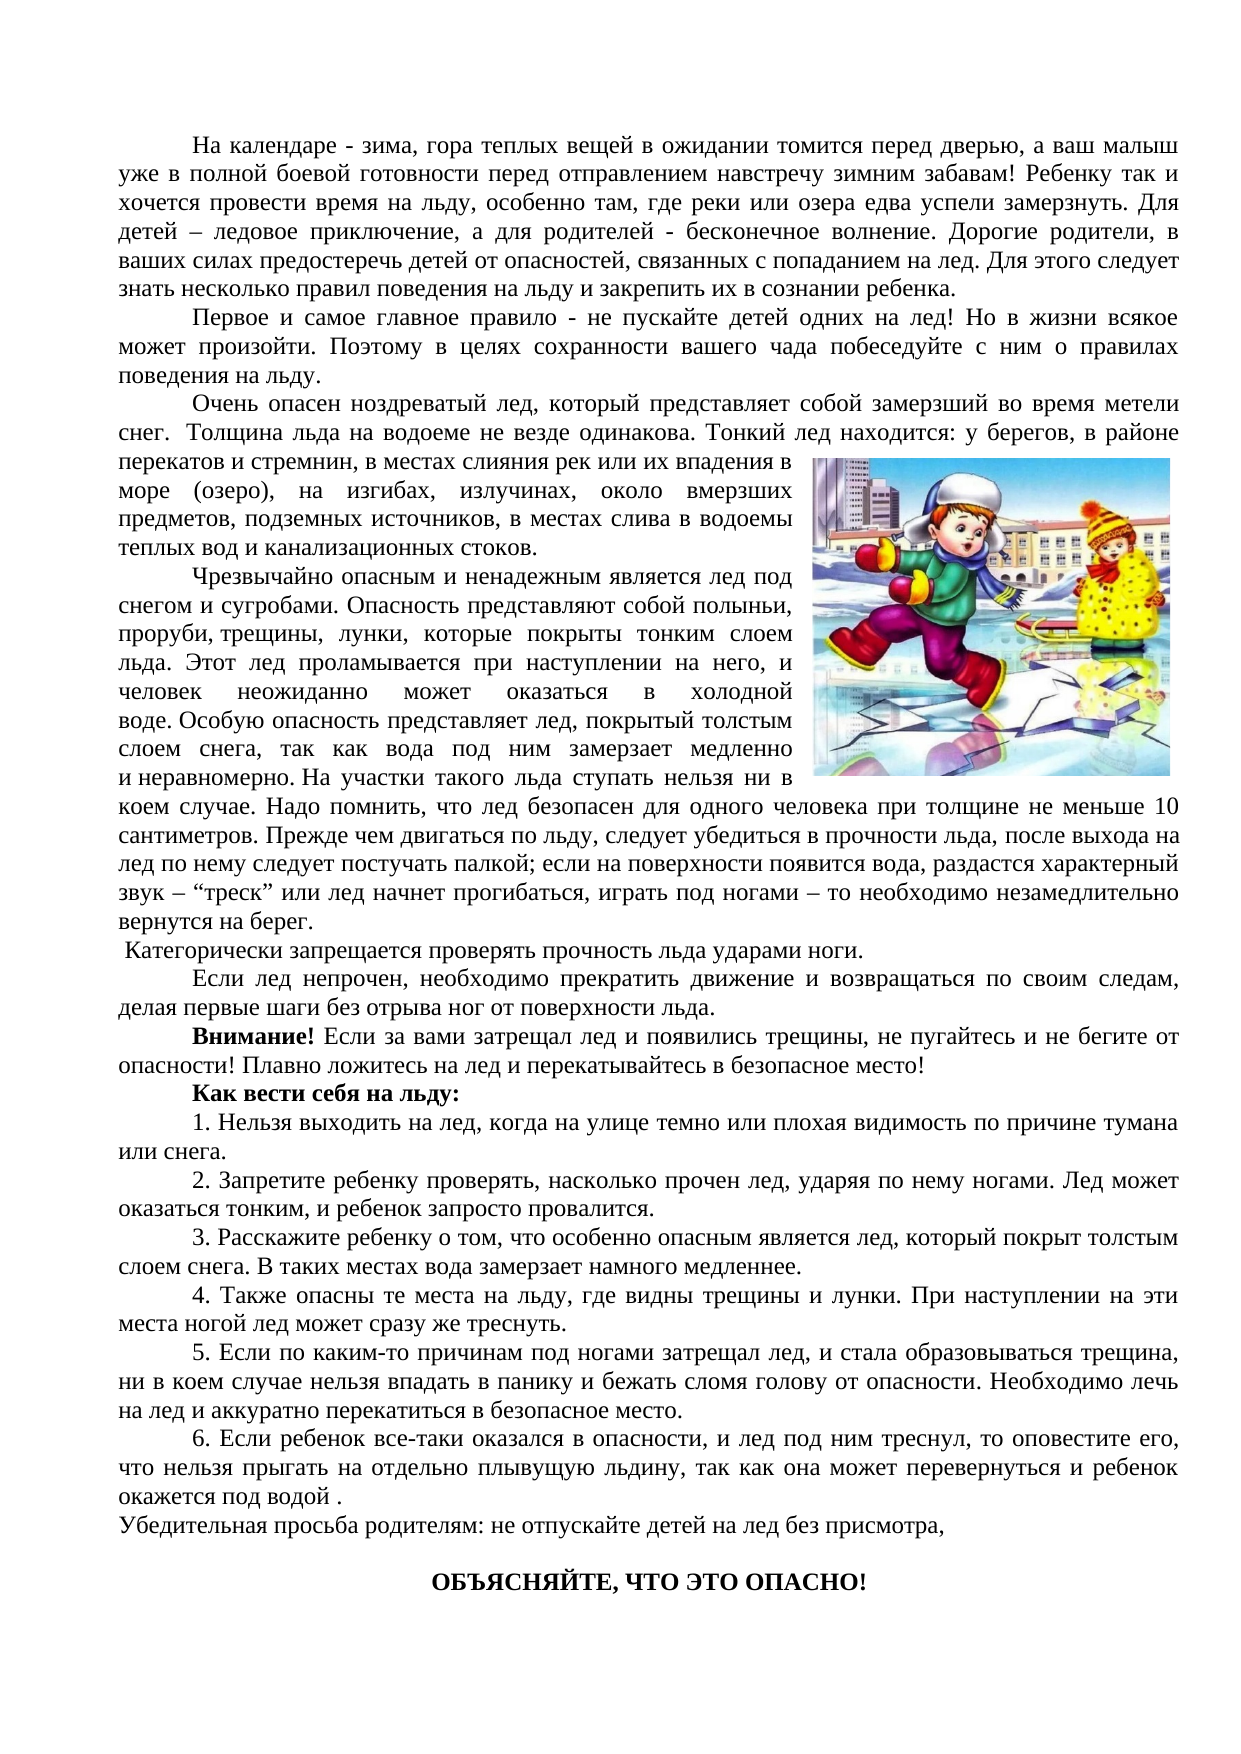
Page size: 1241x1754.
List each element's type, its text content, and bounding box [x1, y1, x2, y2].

text 5. Если по каким-то причинам под ногами затрещал лед, и стала образовываться трещина, ни в коем случае нельзя впадать в панику и бежать сломя голову от опасности. Необходимо лечь на лед и аккуратно перекатиться в безопасное место. [118, 1337, 1180, 1423]
text Если лед непрочен, необходимо прекратить движение и возвращаться по своим следам, делая первые шаги без отрыва ног от поверхности льда. [118, 963, 1180, 1021]
text ОБЪЯСНЯЙТЕ, ЧТО ЭТО ОПАСНО! [118, 1567, 1180, 1596]
text 6. Если ребенок все-таки оказался в опасности, и лед под ним треснул, то оповестите его, что нельзя прыгать на отдельно плывущую льдину, так как она может перевернуться и ребенок окажется под водой . [118, 1423, 1180, 1510]
text Внимание! Если за вами затрещал лед и появились трещины, не пугайтесь и не бегите от опасности! Плавно ложитесь на лед и перекатывайтесь в безопасное место! [118, 1021, 1180, 1078]
text 2. Запретите ребенку проверять, насколько прочен лед, ударяя по нему ногами. Лед может оказаться тонким, и ребенок запросто провалится. [118, 1165, 1180, 1222]
text Категорически запрещается проверять прочность льда ударами ноги. [118, 935, 1180, 963]
picture [810, 458, 1170, 774]
text Чрезвычайно опасным и ненадежным является лед под снегом и сугробами. Опасность представляют собой полыньи, проруби, трещины, лунки, которые покрыты тонким слоем льда. Этот лед проламывается при наступлении на него, и человек неожиданно может оказаться в холодной воде. Особую опасность представляет лед, покрытый толстым слоем снега, так как вода под ним замерзает медленно и неравномерно. На участки такого льда ступать нельзя ни в коем случае. Надо помнить, что лед безопасен для одного человека при толщине не меньше 10 сантиметров. Прежде чем двигаться по льду, следует убедиться в прочности льда, после выхода на лед по нему следует постучать палкой; если на поверхности появится вода, раздастся характерный звук – “треск” или лед начнет прогибаться, играть под ногами – то необходимо незамедлительно вернутся на берег. [118, 561, 1180, 935]
text Убедительная просьба родителям: не отпускайте детей на лед без присмотра, [118, 1510, 1180, 1538]
text 4. Также опасны те места на льду, где видны трещины и лунки. При наступлении на эти места ногой лед может сразу же треснуть. [118, 1280, 1180, 1337]
text Очень опасен ноздреватый лед, который представляет собой замерзший во время метели снег. Толщина льда на водоеме не везде одинакова. Тонкий лед находится: у берегов, в районе перекатов и стремнин, в местах слияния рек или их впадения в море (озеро), на изгибах, излучинах, около вмерзших предметов, подземных источников, в местах слива в водоемы теплых вод и канализационных стоков. [118, 388, 1180, 561]
text 3. Расскажите ребенку о том, что особенно опасным является лед, который покрыт толстым слоем снега. В таких местах вода замерзает намного медленнее. [118, 1222, 1180, 1280]
text 1. Нельзя выходить на лед, когда на улице темно или плохая видимость по причине тумана или снега. [118, 1107, 1180, 1165]
text Первое и самое главное правило - не пускайте детей одних на лед! Но в жизни всякое может произойти. Поэтому в целях сохранности вашего чада побеседуйте с ним о правилах поведения на льду. [118, 302, 1180, 388]
text На календаре - зима, гора теплых вещей в ожидании томится перед дверью, а ваш малыш уже в полной боевой готовности перед отправлением навстречу зимним забавам! Ребенку так и хочется провести время на льду, особенно там, где реки или озера едва успели замерзнуть. Для детей – ледовое приключение, а для родителей - бесконечное волнение. Дорогие родители, в ваших силах предостеречь детей от опасностей, связанных с попаданием на лед. Для этого следует знать несколько правил поведения на льду и закрепить их в сознании ребенка. [118, 130, 1180, 302]
text Как вести себя на льду: [118, 1078, 1180, 1107]
